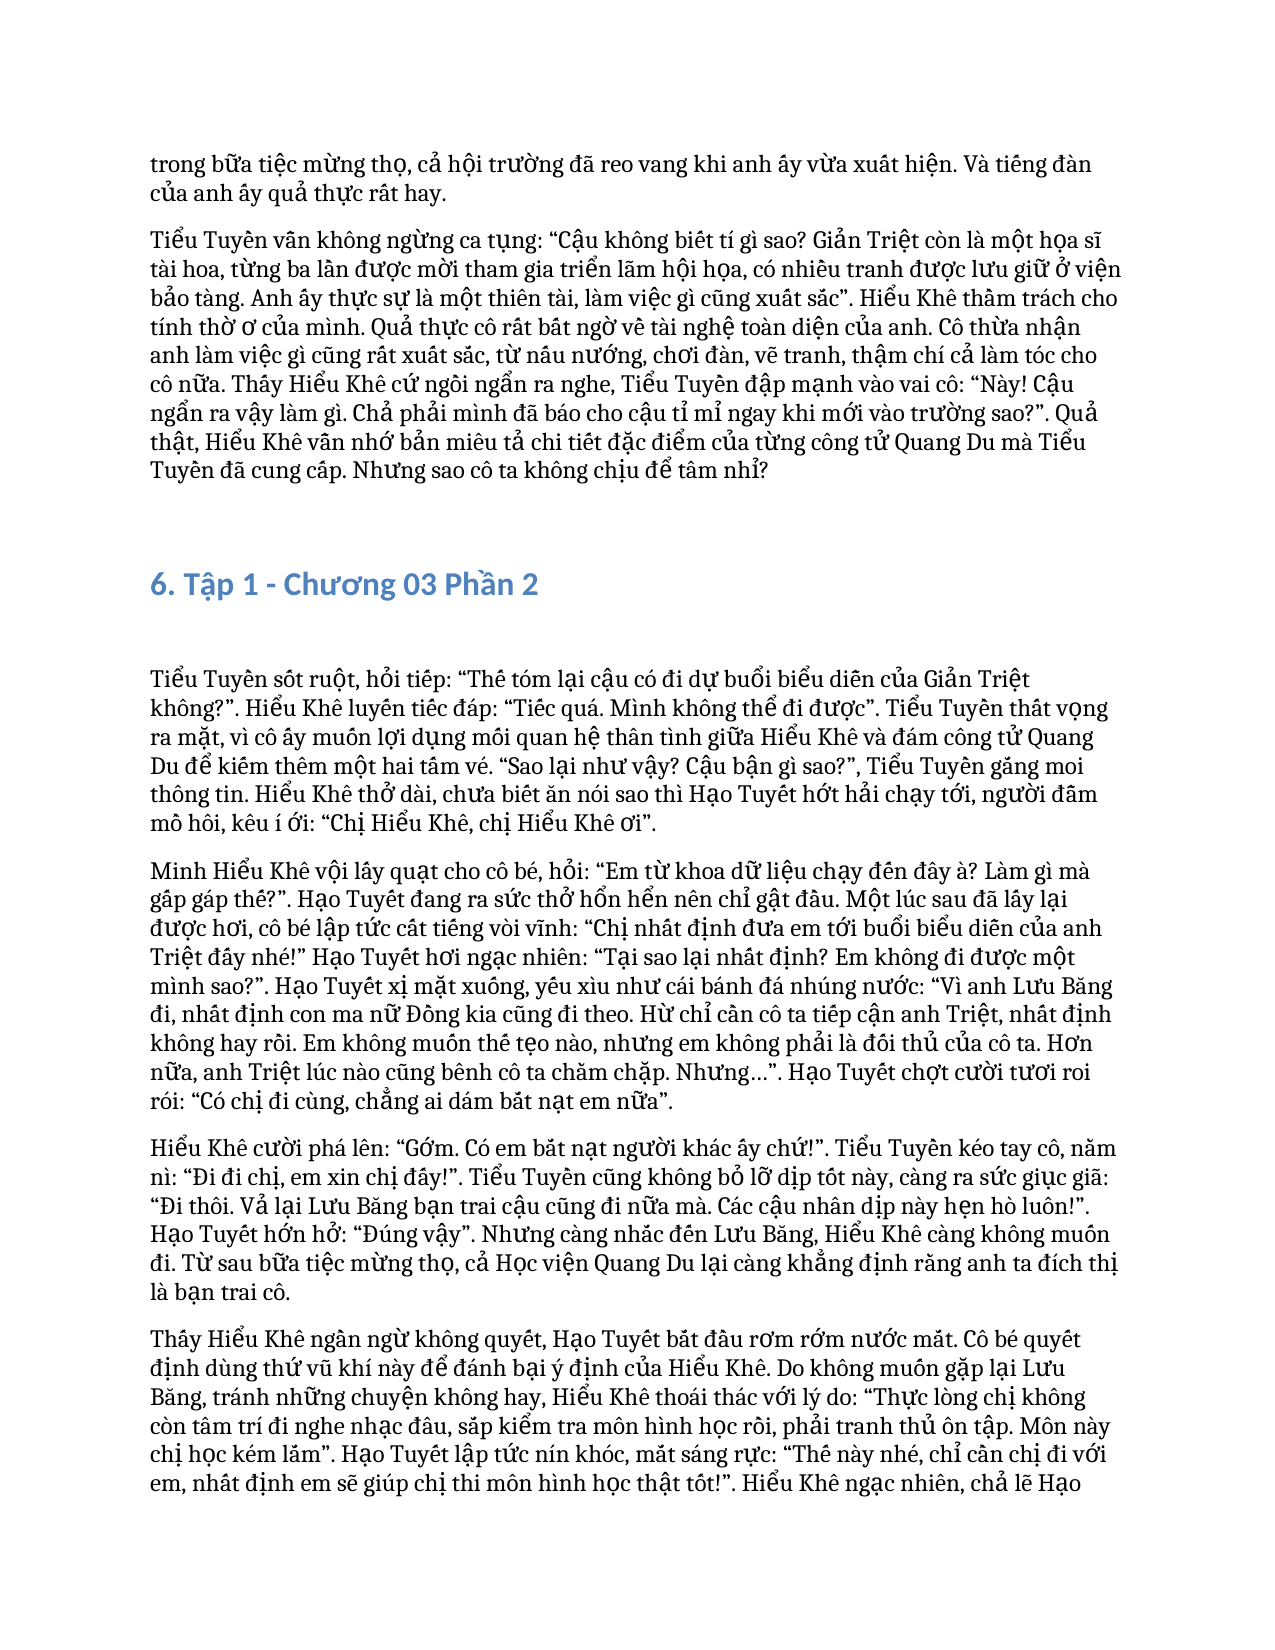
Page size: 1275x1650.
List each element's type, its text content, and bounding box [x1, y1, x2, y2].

text Tiểu Tuyền vẫn không ngừng ca tụng: “Cậu không biết tí gì sao? Giản Triệt còn là một họa sĩ tài hoa, từng ba lần được mời tham gia triển lãm hội họa, có nhiều tranh được lưu giữ ở viện bảo tàng. Anh ấy thực sự là một thiên tài, làm việc gì cũng xuất sắc”. Hiểu Khê thầm trách cho tính thờ ơ của mình. Quả thực cô rất bất ngờ về tài nghệ toàn diện của anh. Cô thừa nhận anh làm việc gì cũng rất xuất sắc, từ nấu nướng, chơi đàn, vẽ tranh, thậm chí cả làm tóc cho cô nữa. Thấy Hiểu Khê cứ ngồi ngẩn ra nghe, Tiểu Tuyền đập mạnh vào vai cô: “Này! Cậu ngẩn ra vậy làm gì. Chả phải mình đã báo cho cậu tỉ mỉ ngay khi mới vào trường sao?”. Quả thật, Hiểu Khê vẫn nhớ bản miêu tả chi tiết đặc điểm của từng công tử Quang Du mà Tiểu Tuyền đã cung cấp. Nhưng sao cô ta không chịu để tâm nhỉ? [150, 226, 1125, 542]
text Minh Hiểu Khê vội lấy quạt cho cô bé, hỏi: “Em từ khoa dữ liệu chạy đến đây à? Làm gì mà gấp gáp thế?”. Hạo Tuyết đang ra sức thở hổn hển nên chỉ gật đầu. Một lúc sau đã lấy lại được hơi, cô bé lập tức cất tiếng vòi vĩnh: “Chị nhất định đưa em tới buổi biểu diễn của anh Triệt đấy nhé!” Hạo Tuyết hơi ngạc nhiên: “Tại sao lại nhất định? Em không đi được một mình sao?”. Hạo Tuyết xị mặt xuống, yếu xìu như cái bánh đá nhúng nước: “Vì anh Lưu Băng đi, nhất định con ma nữ Đồng kia cũng đi theo. Hừ chỉ cần cô ta tiếp cận anh Triệt, nhất định không hay rồi. Em không muốn thế tẹo nào, nhưng em không phải là đối thủ của cô ta. Hơn nữa, anh Triệt lúc nào cũng bênh cô ta chằm chặp. Nhưng…”. Hạo Tuyết chợt cười tươi roi rói: “Có chị đi cùng, chẳng ai dám bắt nạt em nữa”. [150, 857, 1125, 1115]
text Tiểu Tuyền sốt ruột, hỏi tiếp: “Thế tóm lại cậu có đi dự buổi biểu diễn của Giản Triệt không?”. Hiểu Khê luyến tiếc đáp: “Tiếc quá. Mình không thể đi được”. Tiểu Tuyền thất vọng ra mặt, vì cô ấy muốn lợi dụng mối quan hệ thân tình giữa Hiểu Khê và đám công tử Quang Du để kiếm thêm một hai tấm vé. “Sao lại như vậy? Cậu bận gì sao?”, Tiểu Tuyền gắng moi thông tin. Hiểu Khê thở dài, chưa biết ăn nói sao thì Hạo Tuyết hớt hải chạy tới, người đẫm mồ hôi, kêu í ới: “Chị Hiểu Khê, chị Hiểu Khê ơi”. [150, 608, 1125, 838]
subtitle 6. Tập 1 - Chương 03 Phần 2 [150, 563, 1125, 604]
text Hiểu Khê cười phá lên: “Gớm. Có em bắt nạt người khác ấy chứ!”. Tiểu Tuyền kéo tay cô, nằm nì: “Đi đi chị, em xin chị đấy!”. Tiểu Tuyền cũng không bỏ lỡ dịp tốt này, càng ra sức giục giã: “Đi thôi. Vả lại Lưu Băng bạn trai cậu cũng đi nữa mà. Các cậu nhân dịp này hẹn hò luôn!”. Hạo Tuyết hớn hở: “Đúng vậy”. Nhưng càng nhắc đến Lưu Băng, Hiểu Khê càng không muốn đi. Từ sau bữa tiệc mừng thọ, cả Học viện Quang Du lại càng khẳng định rằng anh ta đích thị là bạn trai cô. [150, 1134, 1125, 1307]
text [150, 150, 1125, 207]
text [150, 1325, 1125, 1498]
